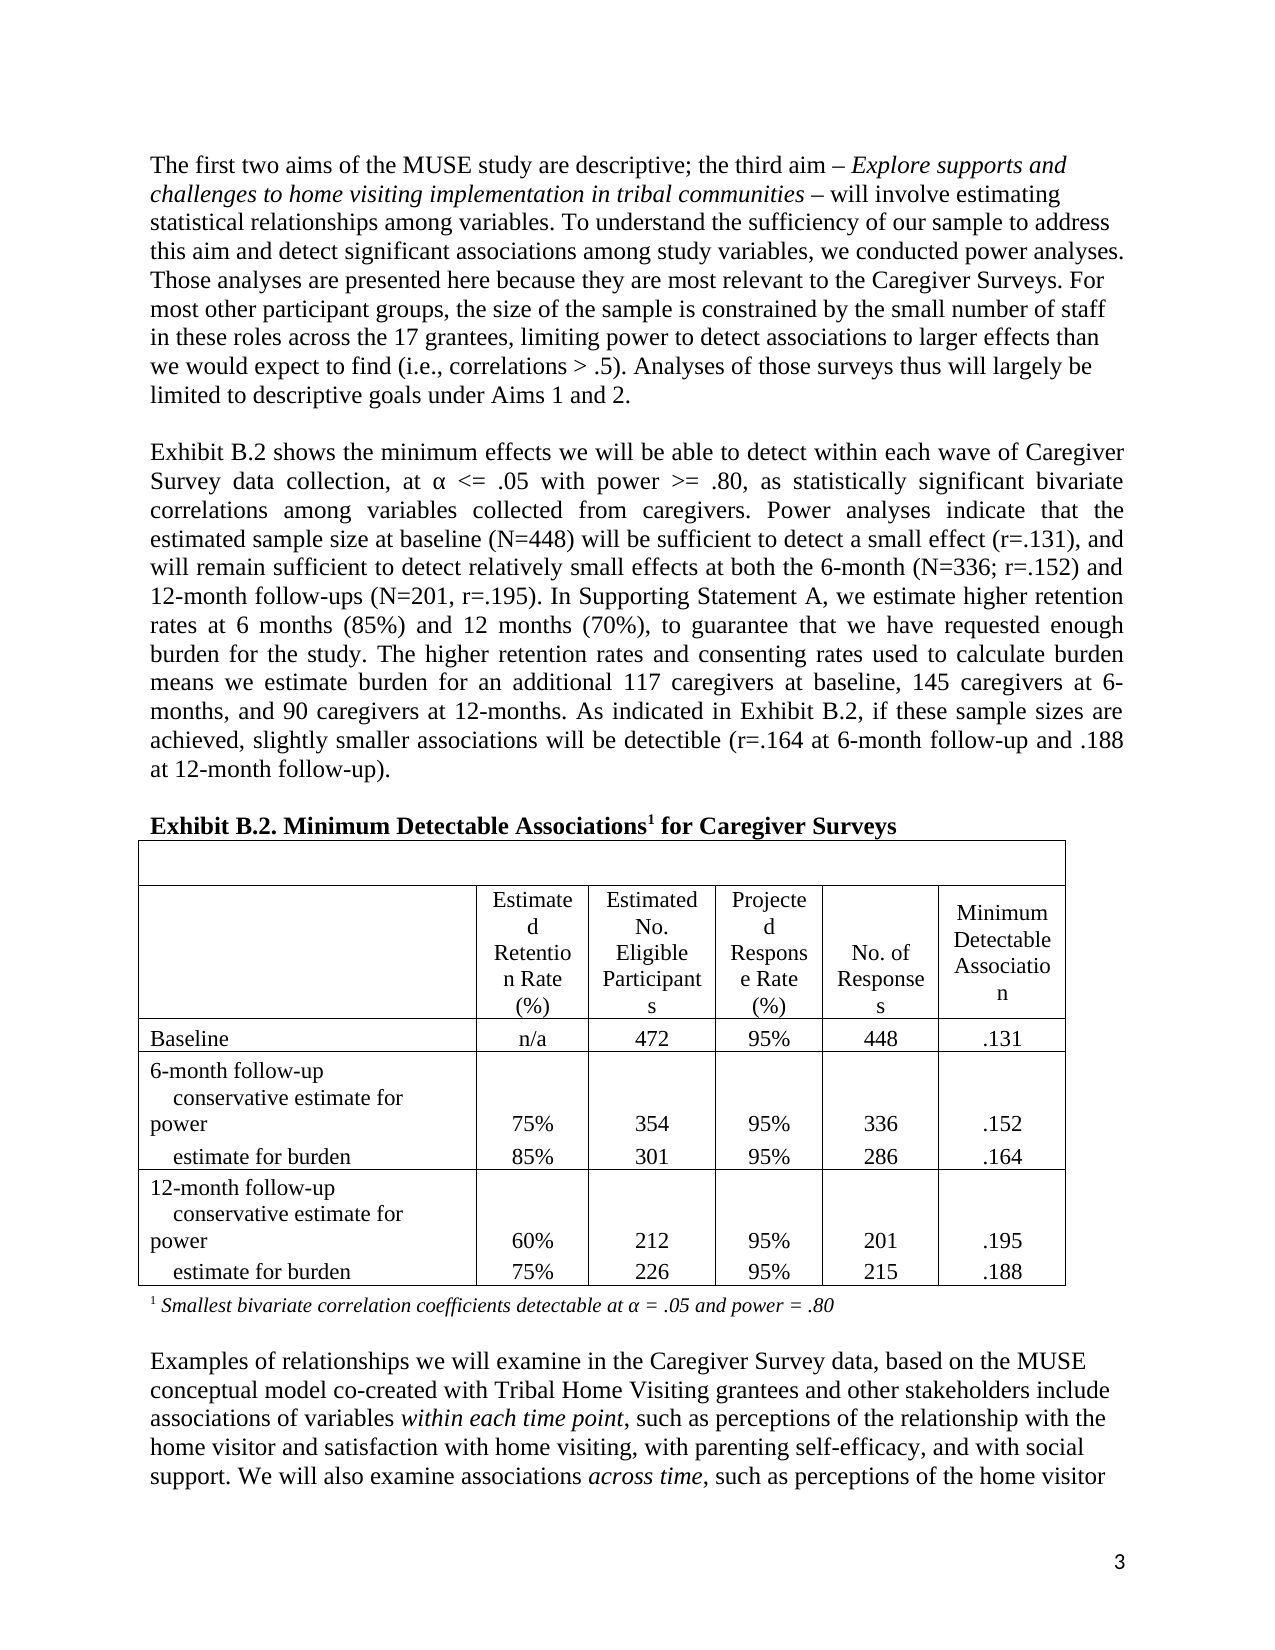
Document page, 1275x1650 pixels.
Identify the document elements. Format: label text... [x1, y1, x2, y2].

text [150, 1346, 1125, 1490]
text Exhibit B.2. Minimum Detectable Associations1 for Caregiver Surveys [150, 811, 1125, 840]
table_cell 75% [477, 1253, 588, 1284]
table_cell 226 [589, 1253, 715, 1284]
table_cell Estimated No. Eligible Participants [589, 886, 715, 1018]
table_cell 336 [823, 1084, 938, 1136]
table_cell 286 [823, 1136, 938, 1169]
table_cell 75% [477, 1084, 588, 1136]
table_cell 95% [716, 1084, 822, 1136]
table_cell [716, 1052, 822, 1084]
table_cell .195 [939, 1201, 1065, 1253]
table_cell 95% [716, 1136, 822, 1169]
table_cell .164 [939, 1136, 1065, 1169]
table_cell [823, 1052, 938, 1084]
table_cell Estimated Retention Rate (%) [477, 886, 588, 1018]
table_cell 95% [716, 1019, 822, 1051]
table_cell [716, 1170, 822, 1201]
table_cell 85% [477, 1136, 588, 1169]
table_cell conservative estimate for power [139, 1201, 476, 1253]
table_cell 448 [823, 1019, 938, 1051]
text The first two aims of the MUSE study are descriptive; the third aim – Explore supports and challenges to home visiting implementation in tribal communities – will involve estimating statistical relationships among variables. To understand the sufficiency of our sample to address this aim and detect significant associations among study variables, we conducted power analyses. Those analyses are presented here because they are most relevant to the Caregiver Surveys. For most other participant groups, the size of the sample is constrained by the small number of staff in these roles across the 17 grantees, limiting power to detect associations to larger effects than we would expect to find (i.e., correlations > .5). Analyses of those surveys thus will largely be limited to descriptive goals under Aims 1 and 2. [150, 150, 1125, 409]
table_cell 212 [589, 1201, 715, 1253]
table_cell No. of Responses [823, 886, 938, 1018]
table_cell estimate for burden [139, 1253, 476, 1284]
table_cell 201 [823, 1201, 938, 1253]
table_cell .152 [939, 1084, 1065, 1136]
table_cell [823, 1170, 938, 1201]
text Exhibit B.2 shows the minimum effects we will be able to detect within each wave of Caregiver Survey data collection, at α <= .05 with power >= .80, as statistically significant bivariate correlations among variables collected from caregivers. Power analyses indicate that the estimated sample size at baseline (N=448) will be sufficient to detect a small effect (r=.131), and will remain sufficient to detect relatively small effects at both the 6-month (N=336; r=.152) and 12-month follow-ups (N=201, r=.195). In Supporting Statement A, we estimate higher retention rates at 6 months (85%) and 12 months (70%), to guarantee that we have requested enough burden for the study. The higher retention rates and consenting rates used to calculate burden means we estimate burden for an additional 117 caregivers at baseline, 145 caregivers at 6-months, and 90 caregivers at 12-months. As indicated in Exhibit B.2, if these sample sizes are achieved, slightly smaller associations will be detectible (r=.164 at 6-month follow-up and .188 at 12-month follow-up). [150, 437, 1125, 782]
table_cell [477, 1052, 588, 1084]
table_cell .131 [939, 1019, 1065, 1051]
table_cell [589, 1052, 715, 1084]
table_cell [939, 1170, 1065, 1201]
table_cell Minimum Detectable Association [939, 886, 1065, 1018]
table_cell Baseline [139, 1019, 476, 1051]
table_cell [589, 1170, 715, 1201]
table_cell 215 [823, 1253, 938, 1284]
table_cell [477, 1170, 588, 1201]
table_cell 95% [716, 1201, 822, 1253]
table_cell 354 [589, 1084, 715, 1136]
table_cell 12-month follow-up [139, 1170, 476, 1201]
table_cell 95% [716, 1253, 822, 1284]
table_cell [939, 1052, 1065, 1084]
table_cell [139, 886, 476, 1018]
table_cell conservative estimate for power [139, 1084, 476, 1136]
table_cell .188 [939, 1253, 1065, 1284]
table_cell 6-month follow-up [139, 1052, 476, 1084]
table_cell Projected Response Rate (%) [716, 886, 822, 1018]
table_cell 472 [589, 1019, 715, 1051]
table_header [139, 841, 1065, 885]
table_cell 60% [477, 1201, 588, 1253]
table_cell estimate for burden [139, 1136, 476, 1169]
table_cell 1 Smallest bivariate correlation coefficients detectable at α = .05 and power = .80 [139, 1286, 1066, 1317]
table_cell 301 [589, 1136, 715, 1169]
table_cell n/a [477, 1019, 588, 1051]
